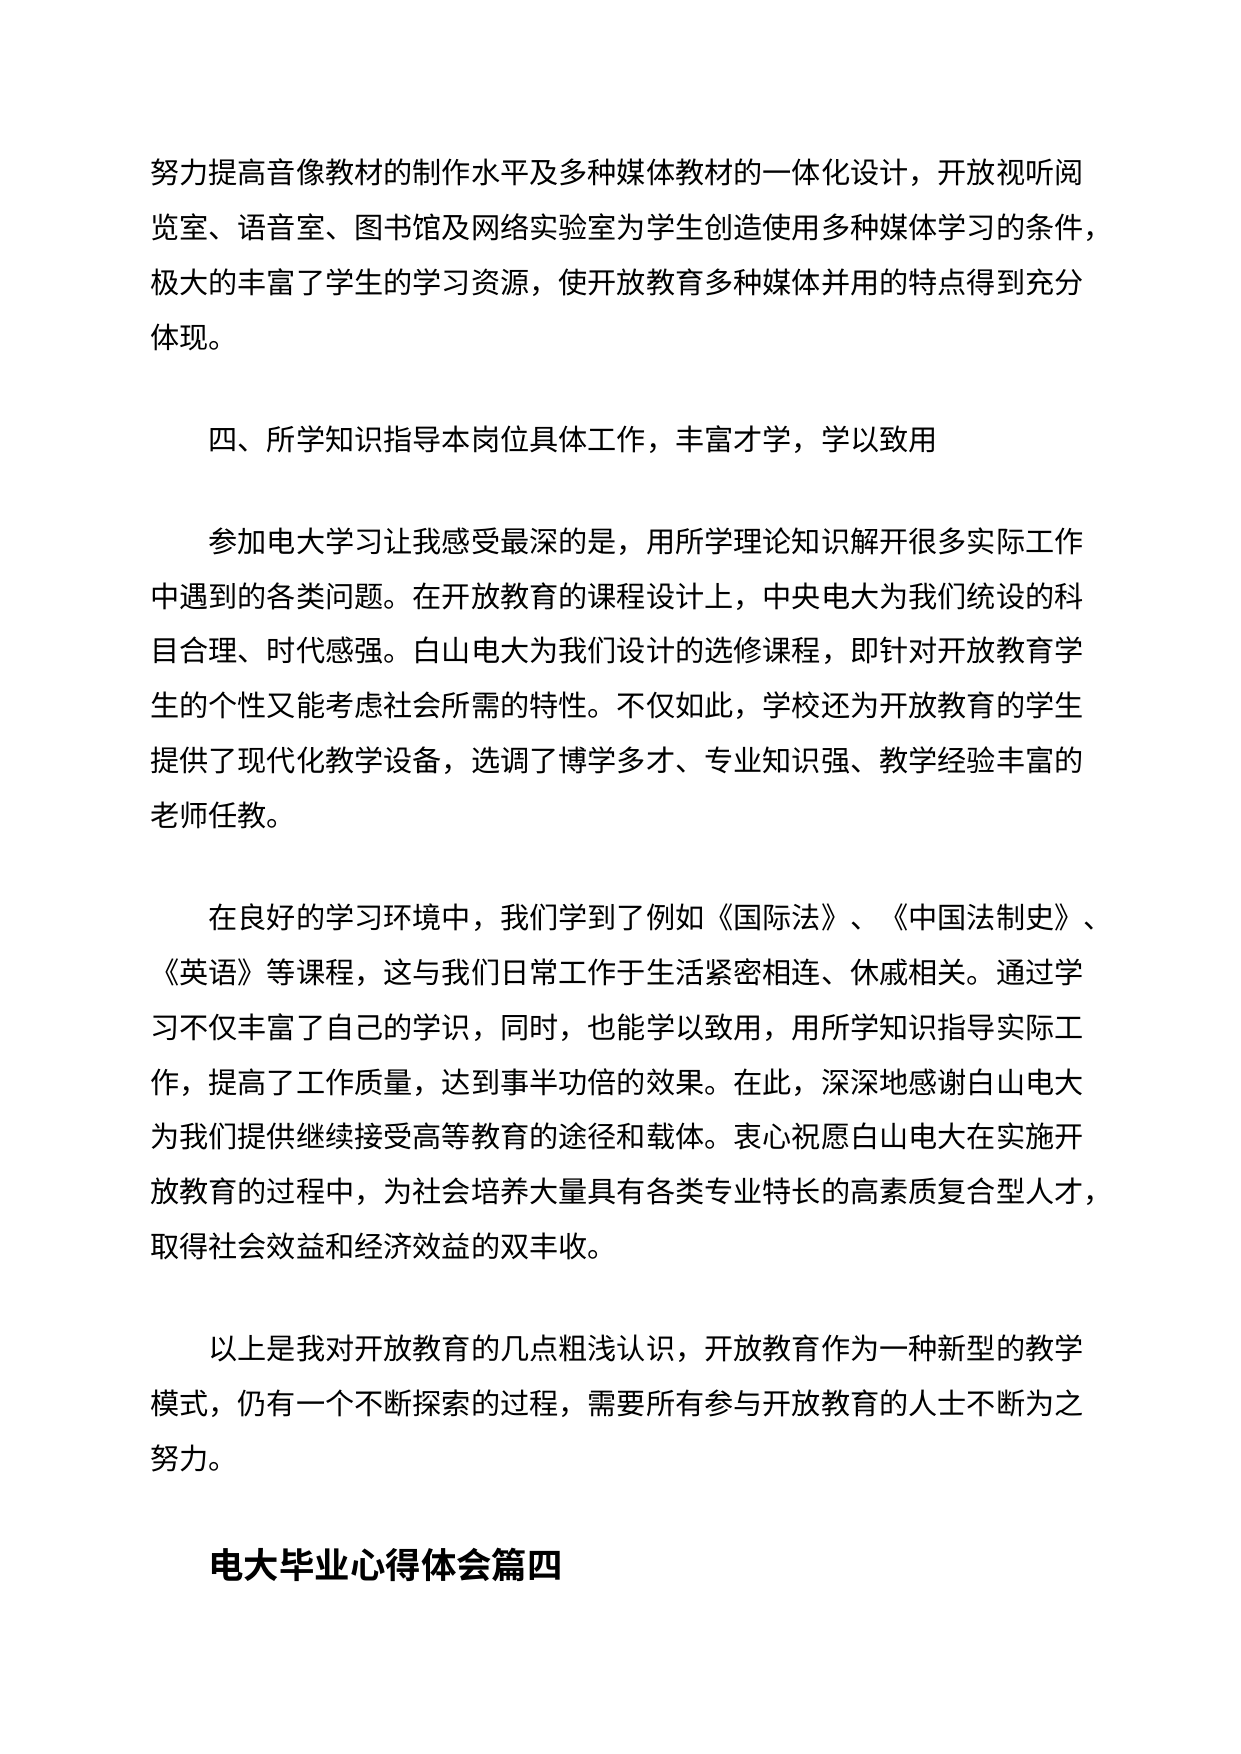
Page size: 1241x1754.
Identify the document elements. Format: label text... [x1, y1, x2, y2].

text 电大毕业心得体会篇四 [150, 1537, 1090, 1588]
text 四、所学知识指导本岗位具体工作，丰富才学，学以致用 [150, 416, 1090, 459]
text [150, 150, 1090, 357]
text 在良好的学习环境中，我们学到了例如《国际法》、《中国法制史》、《英语》等课程，这与我们日常工作于生活紧密相连、休戚相关。通过学习不仅丰富了自己的学识，同时，也能学以致用，用所学知识指导实际工作，提高了工作质量，达到事半功倍的效果。在此，深深地感谢白山电大为我们提供继续接受高等教育的途径和载体。衷心祝愿白山电大在实施开放教育的过程中，为社会培养大量具有各类专业特长的高素质复合型人才，取得社会效益和经济效益的双丰收。 [150, 894, 1090, 1266]
text 参加电大学习让我感受最深的是，用所学理论知识解开很多实际工作中遇到的各类问题。在开放教育的课程设计上，中央电大为我们统设的科目合理、时代感强。白山电大为我们设计的选修课程，即针对开放教育学生的个性又能考虑社会所需的特性。不仅如此，学校还为开放教育的学生提供了现代化教学设备，选调了博学多才、专业知识强、教学经验丰富的老师任教。 [150, 518, 1090, 835]
text 以上是我对开放教育的几点粗浅认识，开放教育作为一种新型的教学模式，仍有一个不断探索的过程，需要所有参与开放教育的人士不断为之努力。 [150, 1326, 1090, 1478]
